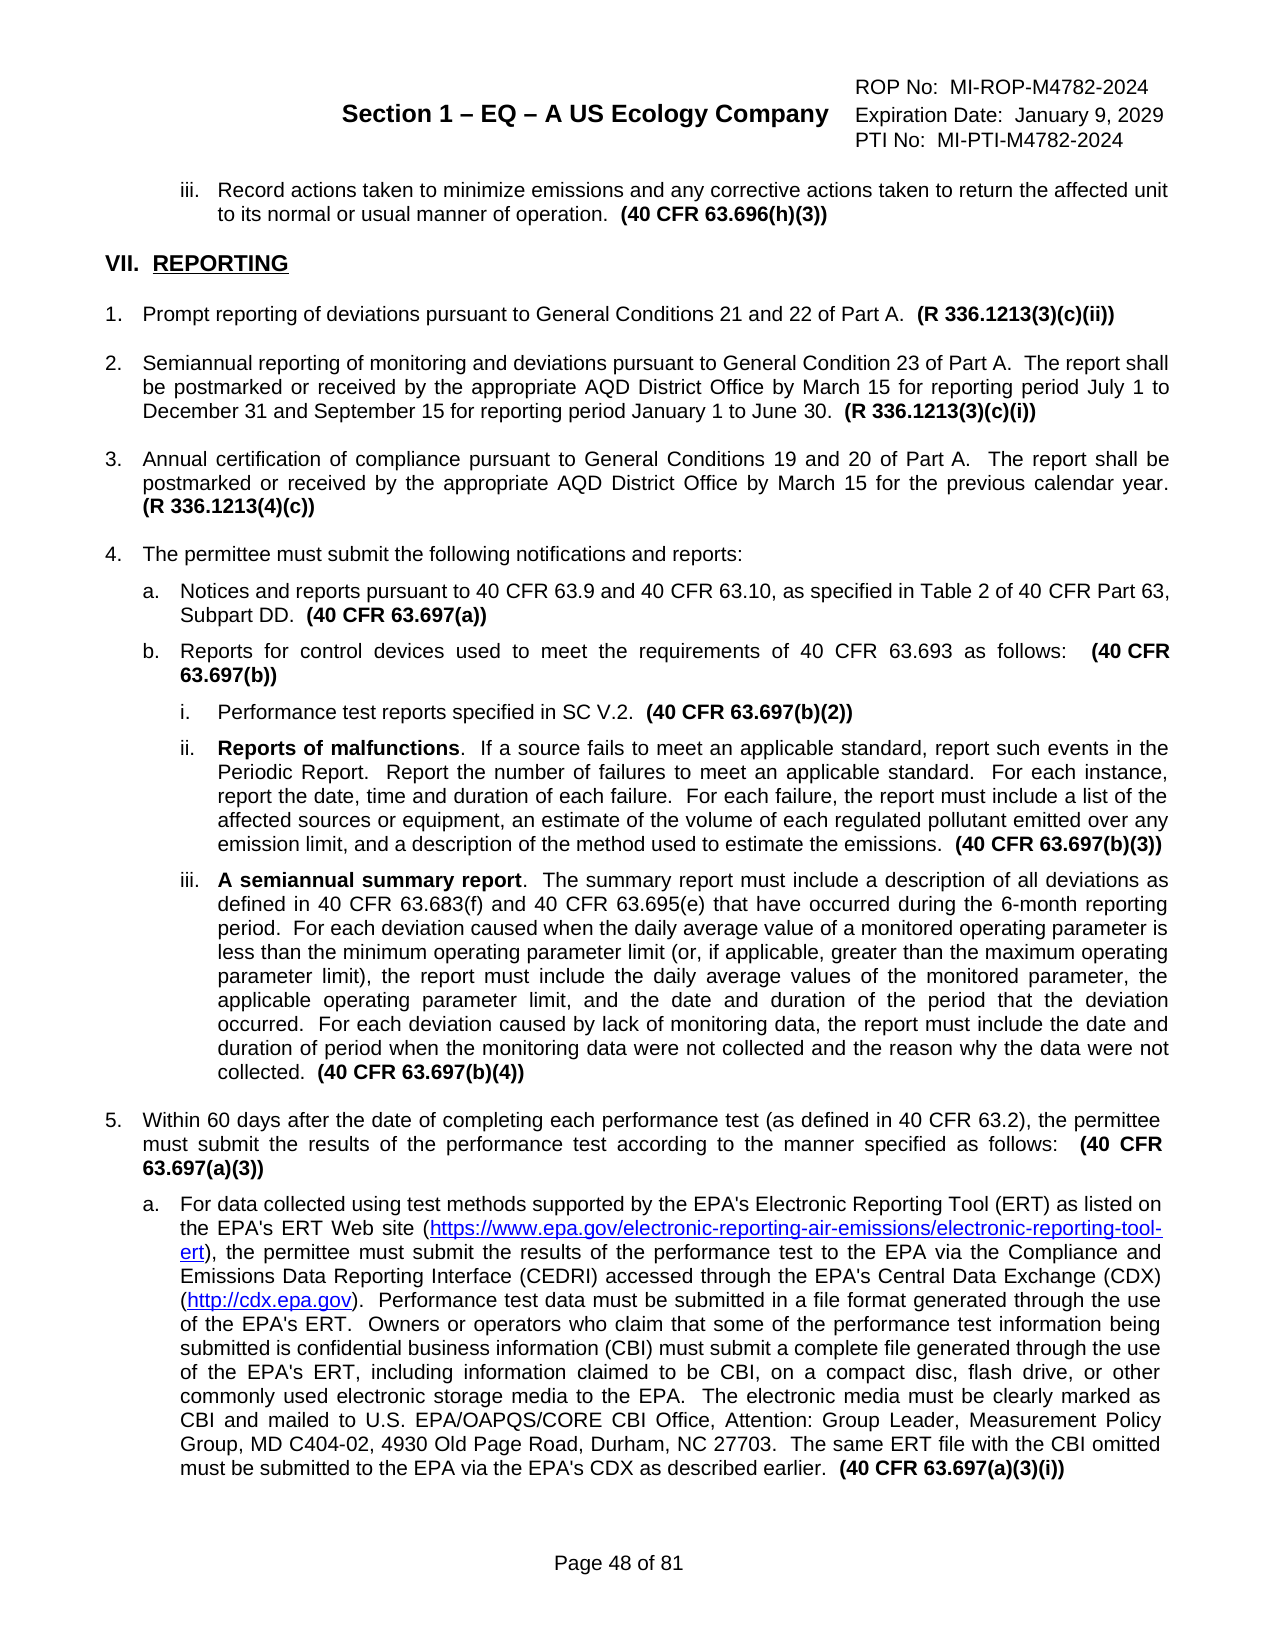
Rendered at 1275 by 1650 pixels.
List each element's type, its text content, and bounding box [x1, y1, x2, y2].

text b. Reports for control devices used to meet the requirements of 40 CFR 63.693 as follows: (40 CFR 63.697(b)) [142, 639, 1170, 687]
text 2. Semiannual reporting of monitoring and deviations pursuant to General Condition 23 of Part A. The report shall be postmarked or received by the appropriate AQD District Office by March 15 for reporting period July 1 to December 31 and September 15 for reporting period January 1 to June 30. (R 336.1213(3)(c)(i)) [105, 351, 1170, 422]
text iii. Record actions taken to minimize emissions and any corrective actions taken to return the affected unit to its normal or usual manner of operation. (40 CFR 63.696(h)(3)) [180, 178, 1170, 226]
text 4. The permittee must submit the following notifications and reports: [105, 542, 1170, 566]
text iii. A semiannual summary report. The summary report must include a description of all deviations as defined in 40 CFR 63.683(f) and 40 CFR 63.695(e) that have occurred during the 6-month reporting period. For each deviation caused when the daily average value of a monitored operating parameter is less than the minimum operating parameter limit (or, if applicable, greater than the maximum operating parameter limit), the report must include the daily average values of the monitored parameter, the applicable operating parameter limit, and the date and duration of the period that the deviation occurred. For each deviation caused by lack of monitoring data, the report must include the date and duration of period when the monitoring data were not collected and the reason why the data were not collected. (40 CFR 63.697(b)(4)) [180, 868, 1170, 1084]
text 5. Within 60 days after the date of completing each performance test (as defined in 40 CFR 63.2), the permittee must submit the results of the performance test according to the manner specified as follows: (40 CFR 63.697(a)(3)) [105, 1108, 1162, 1180]
text 1. Prompt reporting of deviations pursuant to General Conditions 21 and 22 of Part A. (R 336.1213(3)(c)(ii)) [105, 300, 1170, 327]
text VII. REPORTING [105, 250, 1170, 276]
text i. Performance test reports specified in SC V.2. (40 CFR 63.697(b)(2)) [180, 699, 1170, 723]
text ii. Reports of malfunctions. If a source fails to meet an applicable standard, report such events in the Periodic Report. Report the number of failures to meet an applicable standard. For each instance, report the date, time and duration of each failure. For each failure, the report must include a list of the affected sources or equipment, an estimate of the volume of each regulated pollutant emitted over any emission limit, and a description of the method used to estimate the emissions. (40 CFR 63.697(b)(3)) [180, 736, 1170, 856]
text 3. Annual certification of compliance pursuant to General Conditions 19 and 20 of Part A. The report shall be postmarked or received by the appropriate AQD District Office by March 15 for the previous calendar year. (R 336.1213(4)(c)) [105, 446, 1170, 518]
text a. For data collected using test methods supported by the EPA's Electronic Reporting Tool (ERT) as listed on the EPA's ERT Web site (https://www.epa.gov/electronic-reporting-air-emissions/electronic-reporting-tool-ert), the permittee must submit the results of the performance test to the EPA via the Compliance and Emissions Data Reporting Interface (CEDRI) accessed through the EPA's Central Data Exchange (CDX) (http://cdx.epa.gov). Performance test data must be submitted in a file format generated through the use of the EPA's ERT. Owners or operators who claim that some of the performance test information being submitted is confidential business information (CBI) must submit a complete file generated through the use of the EPA's ERT, including information claimed to be CBI, on a compact disc, flash drive, or other commonly used electronic storage media to the EPA. The electronic media must be clearly marked as CBI and mailed to U.S. EPA/OAPQS/CORE CBI Office, Attention: Group Leader, Measurement Policy Group, MD C404-02, 4930 Old Page Road, Durham, NC 27703. The same ERT file with the CBI omitted must be submitted to the EPA via the EPA's CDX as described earlier. (40 CFR 63.697(a)(3)(i)) [142, 1192, 1162, 1480]
text a. Notices and reports pursuant to 40 CFR 63.9 and 40 CFR 63.10, as specified in Table 2 of 40 CFR Part 63, Subpart DD. (40 CFR 63.697(a)) [142, 579, 1170, 627]
